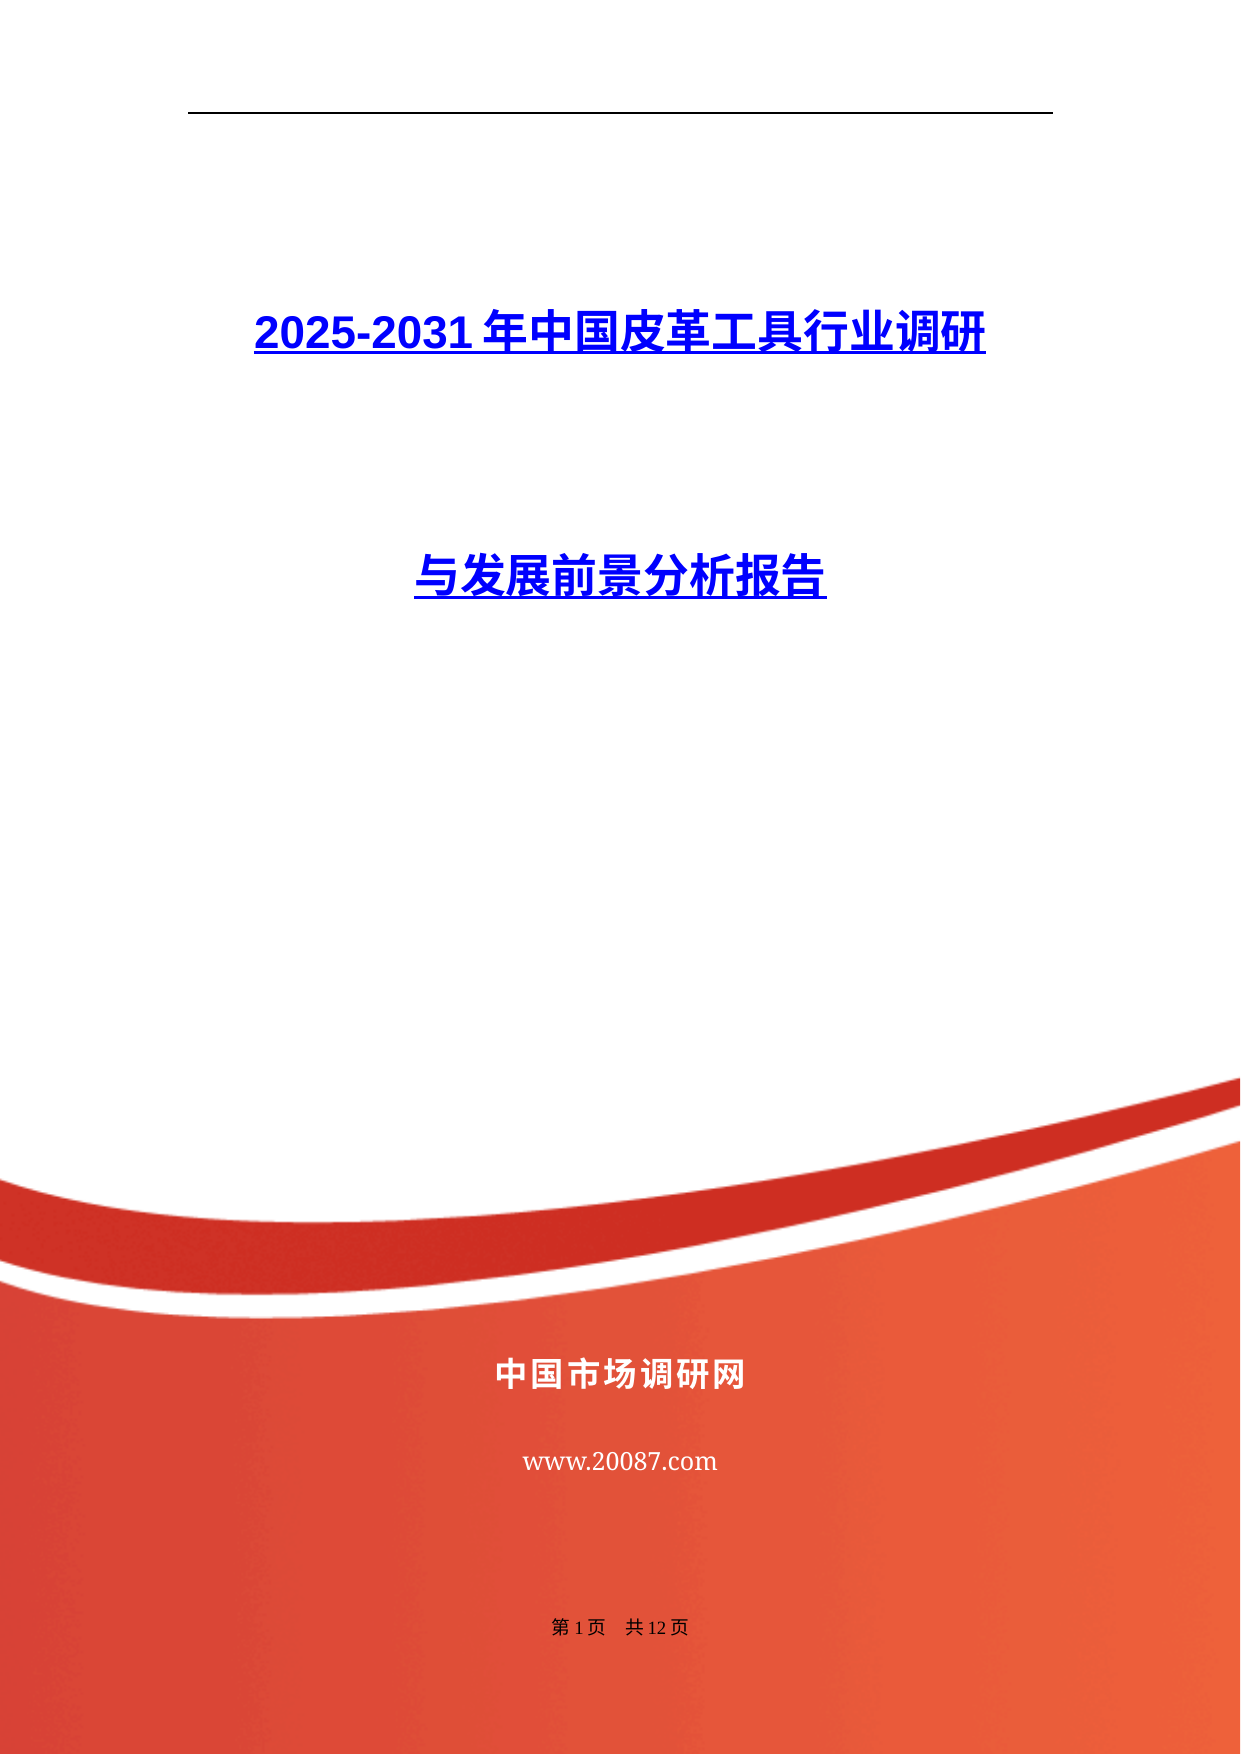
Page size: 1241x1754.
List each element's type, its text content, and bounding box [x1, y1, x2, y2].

subtitle 中国市场调研网 [187, 1339, 1053, 1404]
picture [0, 1006, 1241, 1754]
text www.20087.com [187, 1428, 1053, 1493]
table_header 2025-2031年中国皮革工具行业调研与发展前景分析报告 [188, 207, 1053, 773]
